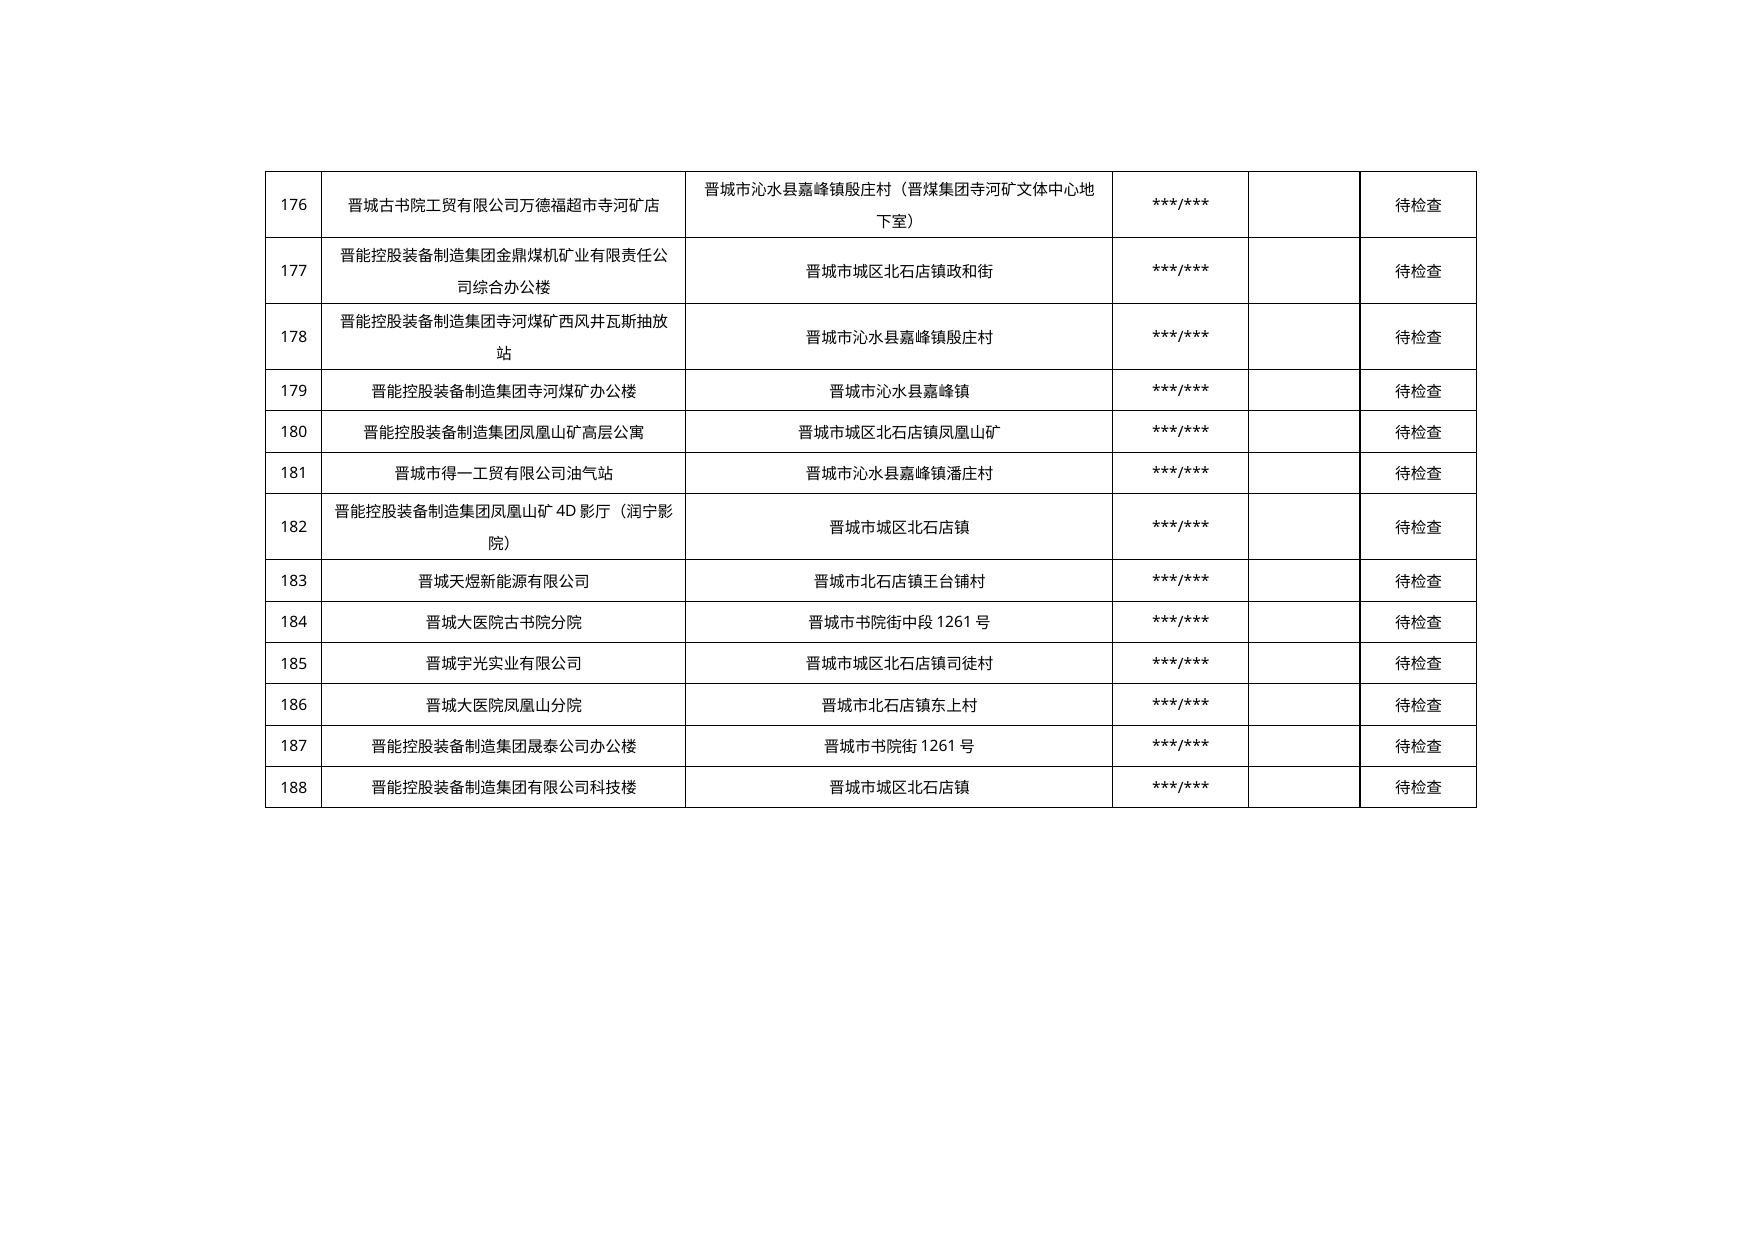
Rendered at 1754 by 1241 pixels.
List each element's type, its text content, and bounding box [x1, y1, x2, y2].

table_cell 晋城市城区北石店镇 [686, 494, 1112, 559]
table_cell [1249, 453, 1359, 493]
table_cell ***/*** [1113, 684, 1248, 724]
table_cell ***/*** [1113, 172, 1248, 237]
table_cell 待检查 [1361, 767, 1476, 807]
table_cell [1249, 304, 1359, 369]
table_cell ***/*** [1113, 304, 1248, 369]
table_cell 晋城市沁水县嘉峰镇 [686, 370, 1112, 410]
table_cell 180 [266, 411, 321, 452]
table_cell 晋能控股装备制造集团寺河煤矿西风井瓦斯抽放站 [322, 304, 685, 369]
table_cell ***/*** [1113, 494, 1248, 559]
table_cell [1249, 602, 1359, 642]
table_cell 晋能控股装备制造集团凤凰山矿4D影厅（润宁影院） [322, 494, 685, 559]
table_cell [1249, 172, 1359, 237]
table_cell 182 [266, 494, 321, 559]
table_cell [1249, 411, 1359, 452]
table_cell [1249, 560, 1359, 601]
table_cell 186 [266, 684, 321, 724]
table_cell [1249, 238, 1359, 303]
table_cell 179 [266, 370, 321, 410]
table_cell 晋城市书院街1261号 [686, 726, 1112, 766]
table_cell 待检查 [1361, 560, 1476, 601]
table_cell 待检查 [1361, 684, 1476, 724]
table_cell ***/*** [1113, 560, 1248, 601]
table_cell 晋城市沁水县嘉峰镇殷庄村 [686, 304, 1112, 369]
table_cell ***/*** [1113, 643, 1248, 683]
table_cell 待检查 [1361, 643, 1476, 683]
table_cell 待检查 [1361, 370, 1476, 410]
table_cell 晋城市城区北石店镇凤凰山矿 [686, 411, 1112, 452]
table_cell 晋城市书院街中段1261号 [686, 602, 1112, 642]
table_cell 待检查 [1361, 172, 1476, 237]
table_cell [1249, 370, 1359, 410]
table_cell 晋城天煜新能源有限公司 [322, 560, 685, 601]
table_cell 188 [266, 767, 321, 807]
table_cell ***/*** [1113, 602, 1248, 642]
table_cell 187 [266, 726, 321, 766]
table_cell 晋能控股装备制造集团寺河煤矿办公楼 [322, 370, 685, 410]
table_cell ***/*** [1113, 767, 1248, 807]
table_cell 晋城市北石店镇东上村 [686, 684, 1112, 724]
table_cell 176 [266, 172, 321, 237]
table_cell 184 [266, 602, 321, 642]
table_cell 181 [266, 453, 321, 493]
table_cell 晋能控股装备制造集团有限公司科技楼 [322, 767, 685, 807]
table_cell [1249, 643, 1359, 683]
table_cell 晋城市得一工贸有限公司油气站 [322, 453, 685, 493]
table_cell [1249, 726, 1359, 766]
table_cell 178 [266, 304, 321, 369]
table_cell [1249, 767, 1359, 807]
table_cell [1249, 684, 1359, 724]
table_cell 待检查 [1361, 238, 1476, 303]
table_cell 晋城市沁水县嘉峰镇潘庄村 [686, 453, 1112, 493]
table_cell ***/*** [1113, 238, 1248, 303]
table_cell 晋能控股装备制造集团金鼎煤机矿业有限责任公司综合办公楼 [322, 238, 685, 303]
table_cell 待检查 [1361, 726, 1476, 766]
table_cell 185 [266, 643, 321, 683]
table_cell 待检查 [1361, 453, 1476, 493]
table_cell 晋城市北石店镇王台铺村 [686, 560, 1112, 601]
table_cell 晋城市城区北石店镇司徒村 [686, 643, 1112, 683]
table_cell 晋城大医院凤凰山分院 [322, 684, 685, 724]
table_cell 待检查 [1361, 411, 1476, 452]
table_cell 晋城大医院古书院分院 [322, 602, 685, 642]
table_cell 晋城宇光实业有限公司 [322, 643, 685, 683]
table_cell 177 [266, 238, 321, 303]
table_cell 晋能控股装备制造集团晟泰公司办公楼 [322, 726, 685, 766]
table_cell 晋城市城区北石店镇政和街 [686, 238, 1112, 303]
table_cell ***/*** [1113, 453, 1248, 493]
table_cell ***/*** [1113, 370, 1248, 410]
table_cell 待检查 [1361, 602, 1476, 642]
table_cell 晋城市城区北石店镇 [686, 767, 1112, 807]
table_cell ***/*** [1113, 726, 1248, 766]
table_cell ***/*** [1113, 411, 1248, 452]
table_cell 183 [266, 560, 321, 601]
table_cell 待检查 [1361, 304, 1476, 369]
table_cell [1249, 494, 1359, 559]
table_cell 晋能控股装备制造集团凤凰山矿高层公寓 [322, 411, 685, 452]
table_cell 待检查 [1361, 494, 1476, 559]
table_cell 晋城古书院工贸有限公司万德福超市寺河矿店 [322, 172, 685, 237]
table_cell 晋城市沁水县嘉峰镇殷庄村（晋煤集团寺河矿文体中心地下室） [686, 172, 1112, 237]
